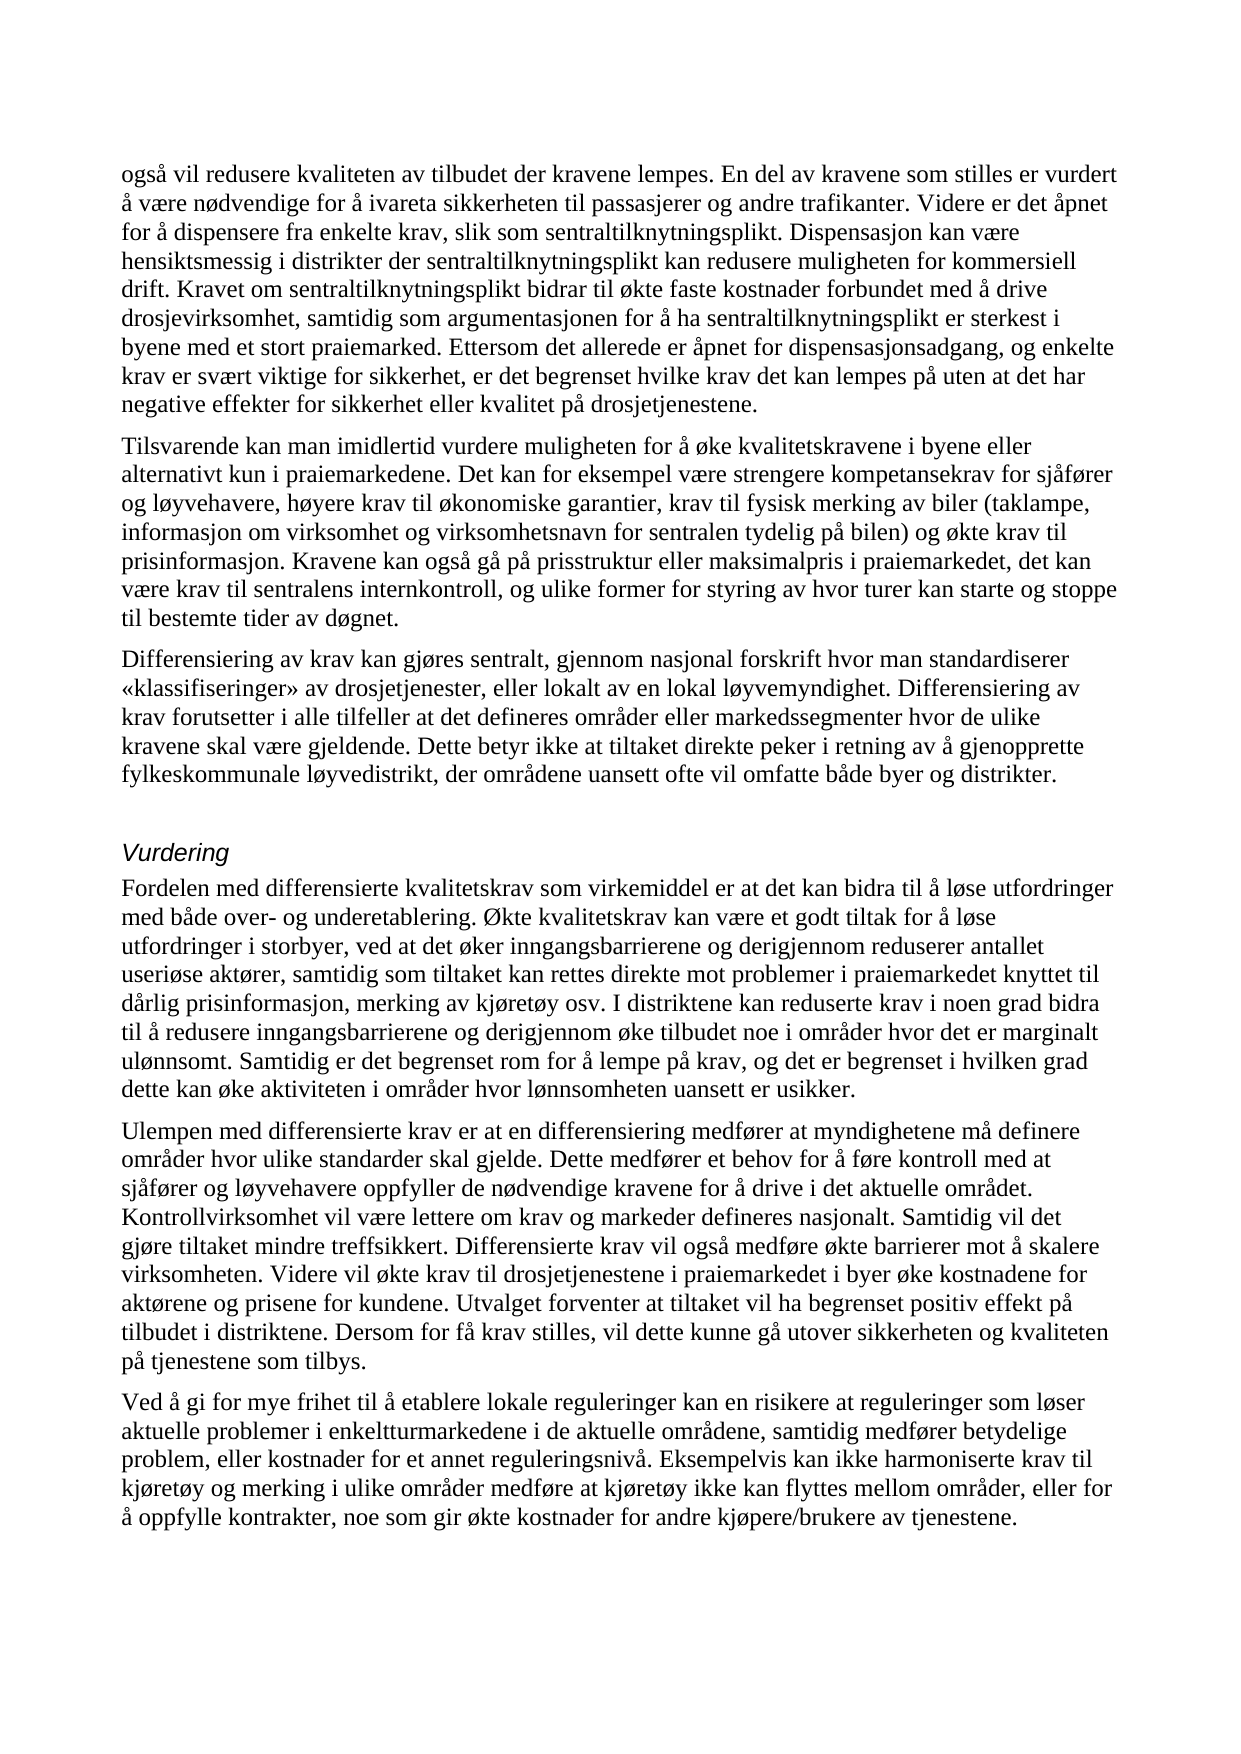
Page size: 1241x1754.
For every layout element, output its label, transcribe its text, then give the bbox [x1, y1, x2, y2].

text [121, 159, 1119, 418]
text Differensiering av krav kan gjøres sentralt, gjennom nasjonal forskrift hvor man standardiserer «klassifiseringer» av drosjetjenester, eller lokalt av en lokal løyvemyndighet. Differensiering av krav forutsetter i alle tilfeller at det defineres områder eller markedssegmenter hvor de ulike kravene skal være gjeldende. Dette betyr ikke at tiltaket direkte peker i retning av å gjenopprette fylkeskommunale løyvedistrikt, der områdene uansett ofte vil omfatte både byer og distrikter. [121, 644, 1119, 788]
text Ved å gi for mye frihet til å etablere lokale reguleringer kan en risikere at reguleringer som løser aktuelle problemer i enkeltturmarkedene i de aktuelle områdene, samtidig medfører betydelige problem, eller kostnader for et annet reguleringsnivå. Eksempelvis kan ikke harmoniserte krav til kjøretøy og merking i ulike områder medføre at kjøretøy ikke kan flyttes mellom områder, eller for å oppfylle kontrakter, noe som gir økte kostnader for andre kjøpere/brukere av tjenestene. [121, 1387, 1119, 1531]
text Tilsvarende kan man imidlertid vurdere muligheten for å øke kvalitetskravene i byene eller alternativt kun i praiemarkedene. Det kan for eksempel være strengere kompetansekrav for sjåfører og løyvehavere, høyere krav til økonomiske garantier, krav til fysisk merking av biler (taklampe, informasjon om virksomhet og virksomhetsnavn for sentralen tydelig på bilen) og økte krav til prisinformasjon. Kravene kan også gå på prisstruktur eller maksimalpris i praiemarkedet, det kan være krav til sentralens internkontroll, og ulike former for styring av hvor turer kan starte og stoppe til bestemte tider av døgnet. [121, 431, 1119, 632]
text Vurdering [121, 838, 1119, 867]
text Ulempen med differensierte krav er at en differensiering medfører at myndighetene må definere områder hvor ulike standarder skal gjelde. Dette medfører et behov for å føre kontroll med at sjåfører og løyvehavere oppfyller de nødvendige kravene for å drive i det aktuelle området. Kontrollvirksomhet vil være lettere om krav og markeder defineres nasjonalt. Samtidig vil det gjøre tiltaket mindre treffsikkert. Differensierte krav vil også medføre økte barrierer mot å skalere virksomheten. Videre vil økte krav til drosjetjenestene i praiemarkedet i byer øke kostnadene for aktørene og prisene for kundene. Utvalget forventer at tiltaket vil ha begrenset positiv effekt på tilbudet i distriktene. Dersom for få krav stilles, vil dette kunne gå utover sikkerheten og kvaliteten på tjenestene som tilbys. [121, 1116, 1119, 1374]
text Fordelen med differensierte kvalitetskrav som virkemiddel er at det kan bidra til å løse utfordringer med både over- og underetablering. Økte kvalitetskrav kan være et godt tiltak for å løse utfordringer i storbyer, ved at det øker inngangsbarrierene og derigjennom reduserer antallet useriøse aktører, samtidig som tiltaket kan rettes direkte mot problemer i praiemarkedet knyttet til dårlig prisinformasjon, merking av kjøretøy osv. I distriktene kan reduserte krav i noen grad bidra til å redusere inngangsbarrierene og derigjennom øke tilbudet noe i områder hvor det er marginalt ulønnsomt. Samtidig er det begrenset rom for å lempe på krav, og det er begrenset i hvilken grad dette kan øke aktiviteten i områder hvor lønnsomheten uansett er usikker. [121, 873, 1119, 1103]
